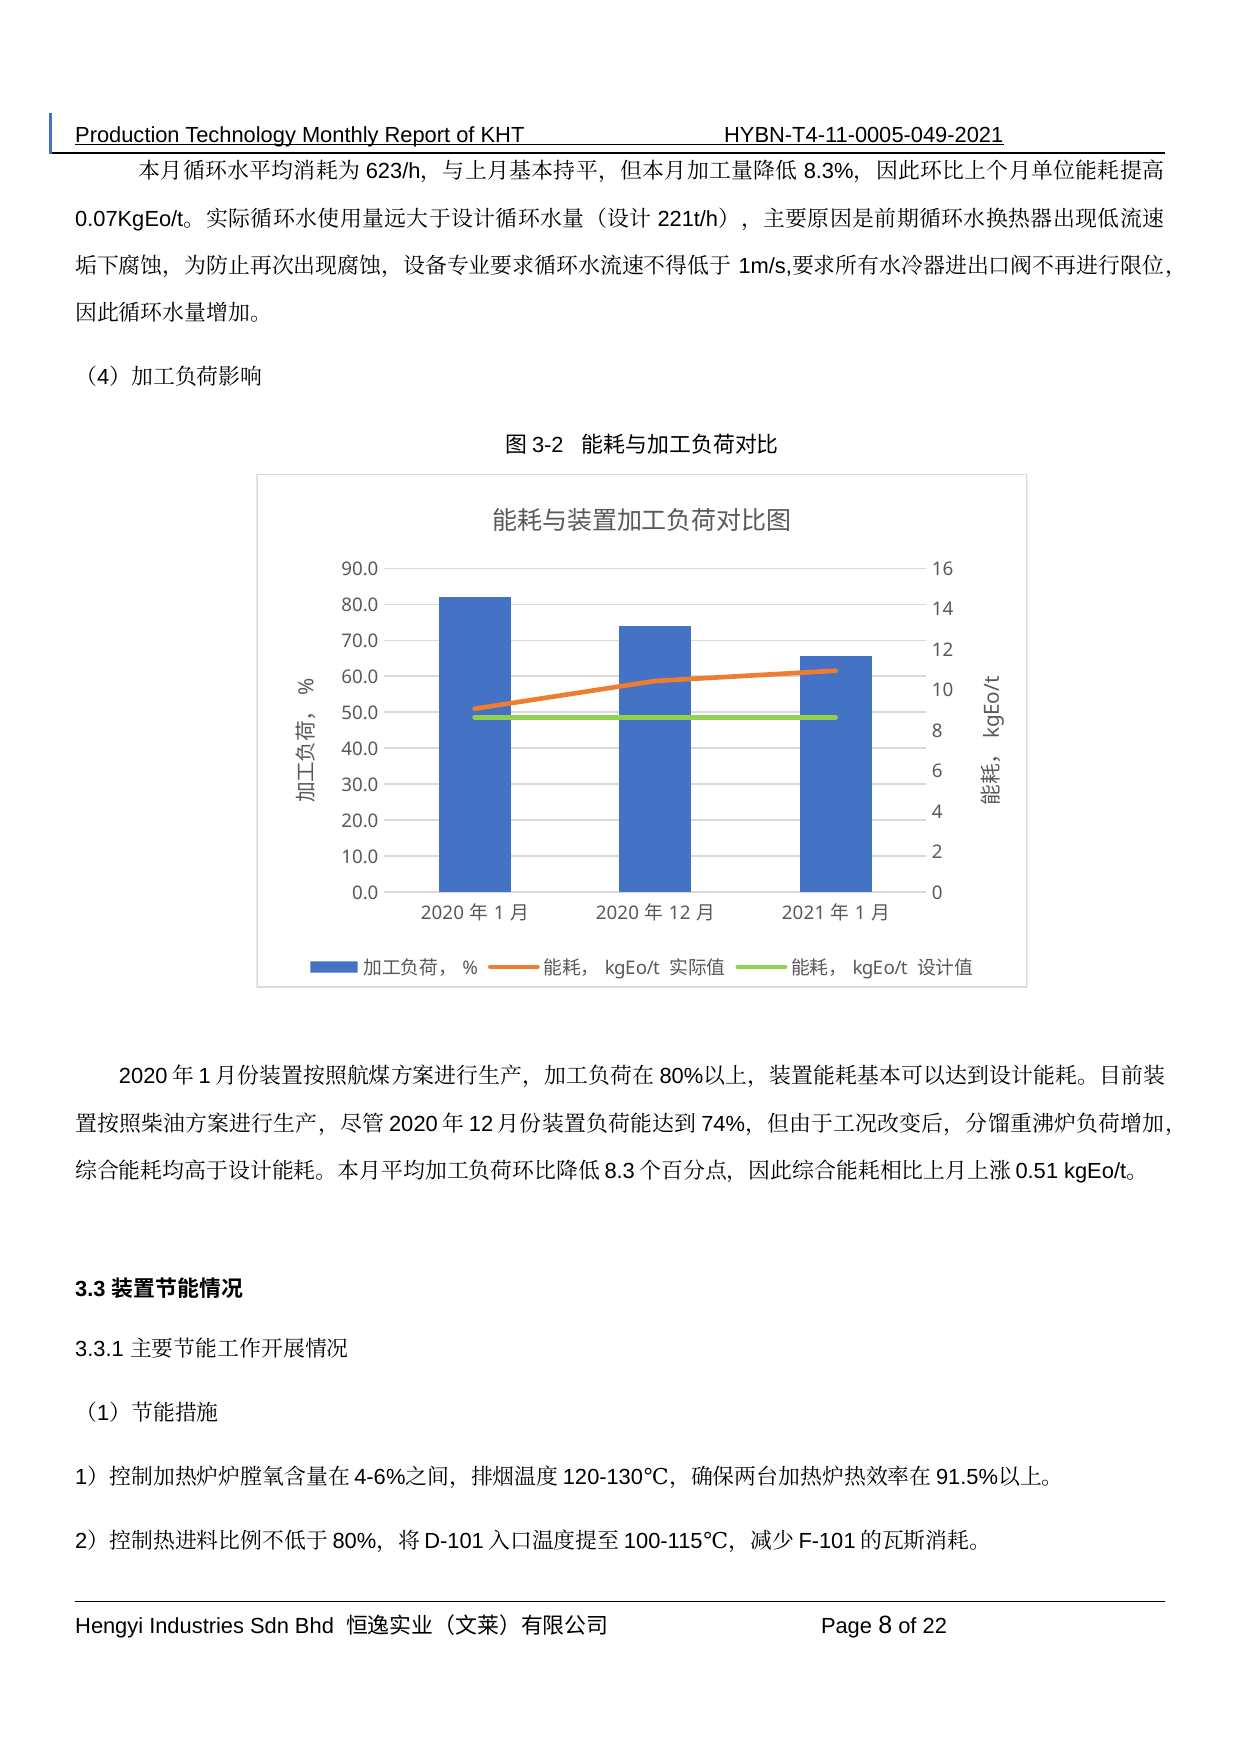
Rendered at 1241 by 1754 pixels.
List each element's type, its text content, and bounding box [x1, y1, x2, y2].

text 1）控制加热炉炉膛氧含量在4-6%之间，排烟温度120-130℃，确保两台加热炉热效率在91.5%以上。 [75, 1459, 1165, 1491]
text 图3-2 能耗与加工负荷对比 [75, 423, 1165, 460]
text 本月循环水平均消耗为623/h，与上月基本持平，但本月加工量降低8.3%，因此环比上个月单位能耗提高0.07KgEo/t。实际循环水使用量远大于设计循环水量（设计221t/h），主要原因是前期循环水换热器出现低流速垢下腐蚀，为防止再次出现腐蚀，设备专业要求循环水流速不得低于1m/s,要求所有水冷器进出口阀不再进行限位，因此循环水量增加。 [75, 154, 1165, 327]
text （4）加工负荷影响 [75, 359, 1165, 391]
text 3.3.1 主要节能工作开展情况 [75, 1331, 1165, 1363]
text 2）控制热进料比例不低于80%，将D-101入口温度提至100-115℃，减少F-101的瓦斯消耗。 [75, 1523, 1165, 1554]
text 2020年1月份装置按照航煤方案进行生产，加工负荷在80%以上，装置能耗基本可以达到设计能耗。目前装置按照柴油方案进行生产，尽管2020年12月份装置负荷能达到74%，但由于工况改变后，分馏重沸炉负荷增加，综合能耗均高于设计能耗。本月平均加工负荷环比降低8.3个百分点，因此综合能耗相比上月上涨0.51 kgEo/t。 [75, 1059, 1165, 1184]
text （1）节能措施 [75, 1395, 1165, 1427]
subtitle 3.3 装置节能情况 [75, 1271, 1165, 1303]
